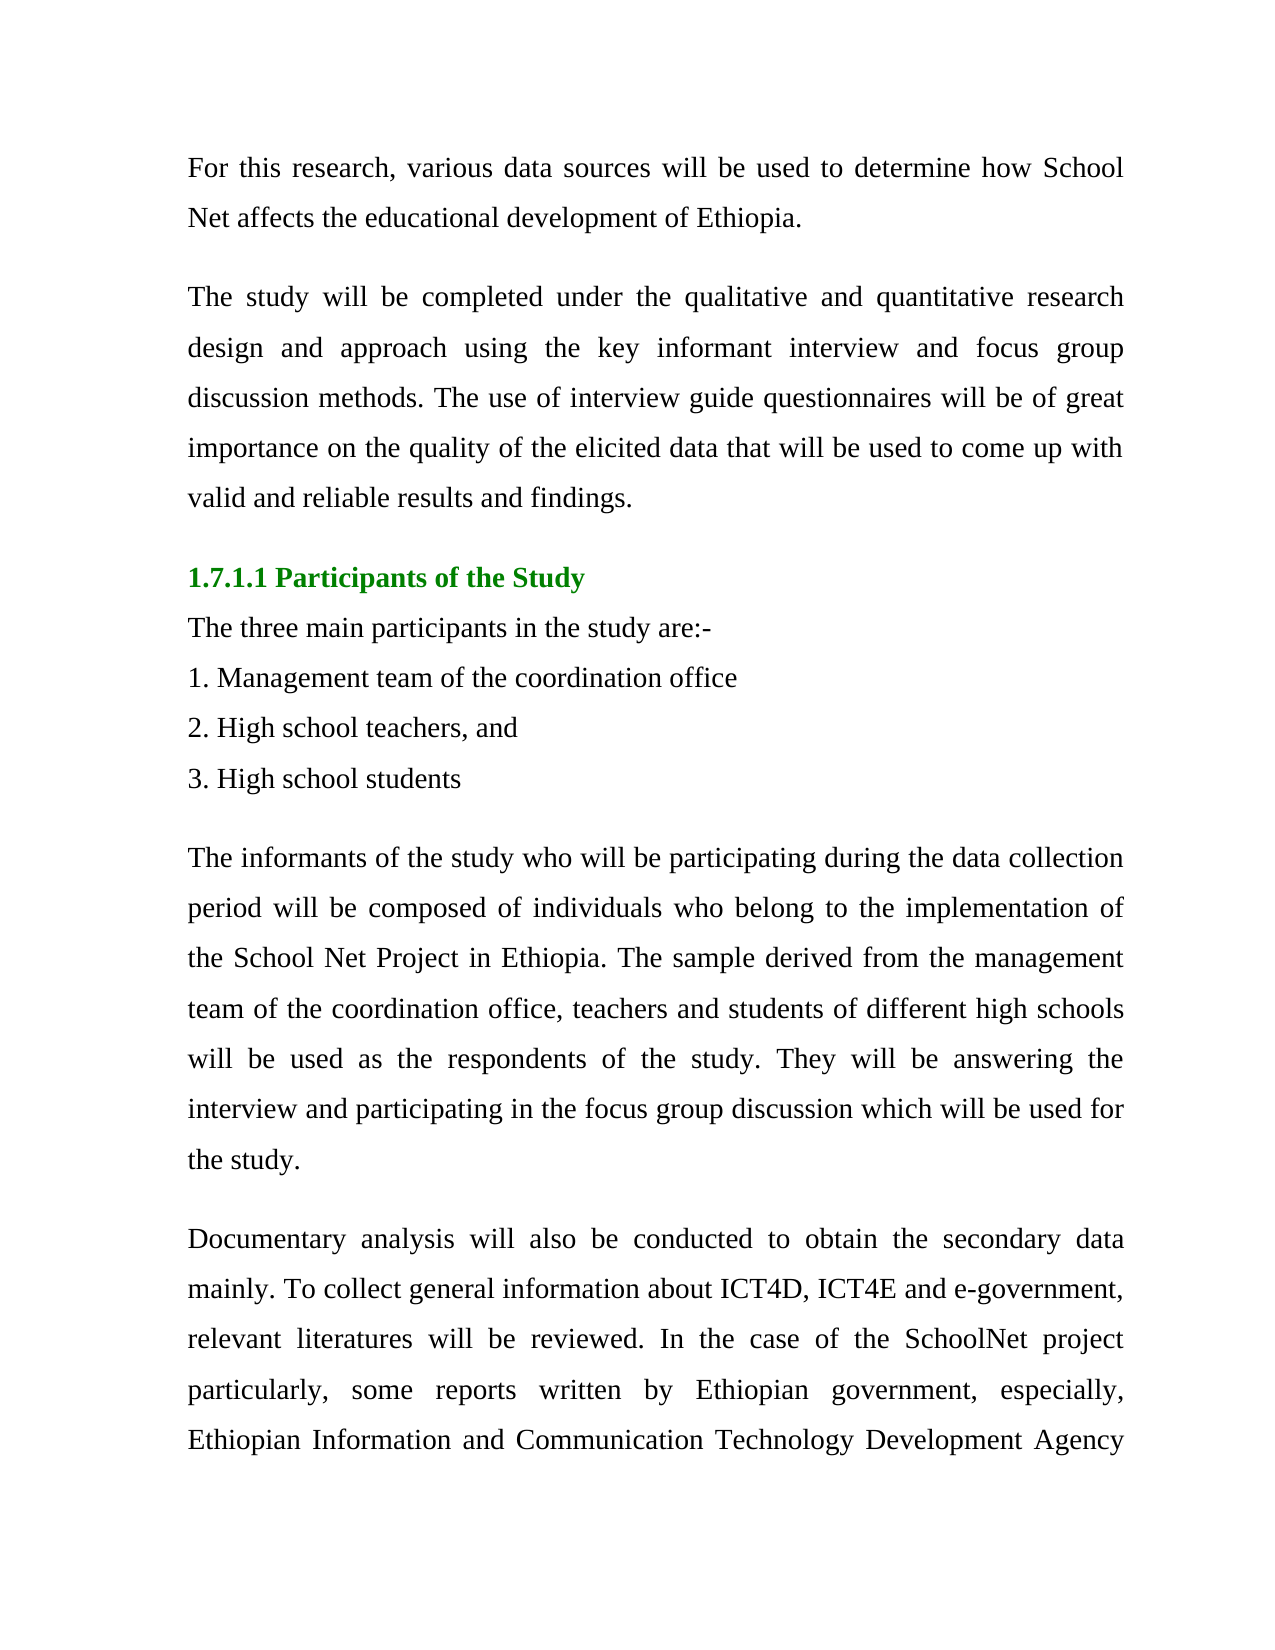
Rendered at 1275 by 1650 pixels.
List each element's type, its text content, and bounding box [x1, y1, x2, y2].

text 1. Management team of the coordination office [187, 660, 1125, 694]
text The study will be completed under the qualitative and quantitative research design and approach using the key informant interview and focus group discussion methods. The use of interview guide questionnaires will be of great importance on the quality of the elicited data that will be used to come up with valid and reliable results and findings. [187, 279, 1125, 514]
text The three main participants in the study are:- [187, 610, 1125, 643]
text 1.7.1.1 Participants of the Study [187, 560, 1125, 593]
text 2. High school teachers, and [187, 711, 1125, 744]
text 3. High school students [187, 761, 1125, 794]
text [187, 150, 1125, 234]
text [187, 1221, 1125, 1456]
text The informants of the study who will be participating during the data collection period will be composed of individuals who belong to the implementation of the School Net Project in Ethiopia. The sample derived from the management team of the coordination office, teachers and students of different high schools will be used as the respondents of the study. They will be answering the interview and participating in the focus group discussion which will be used for the study. [187, 840, 1125, 1175]
